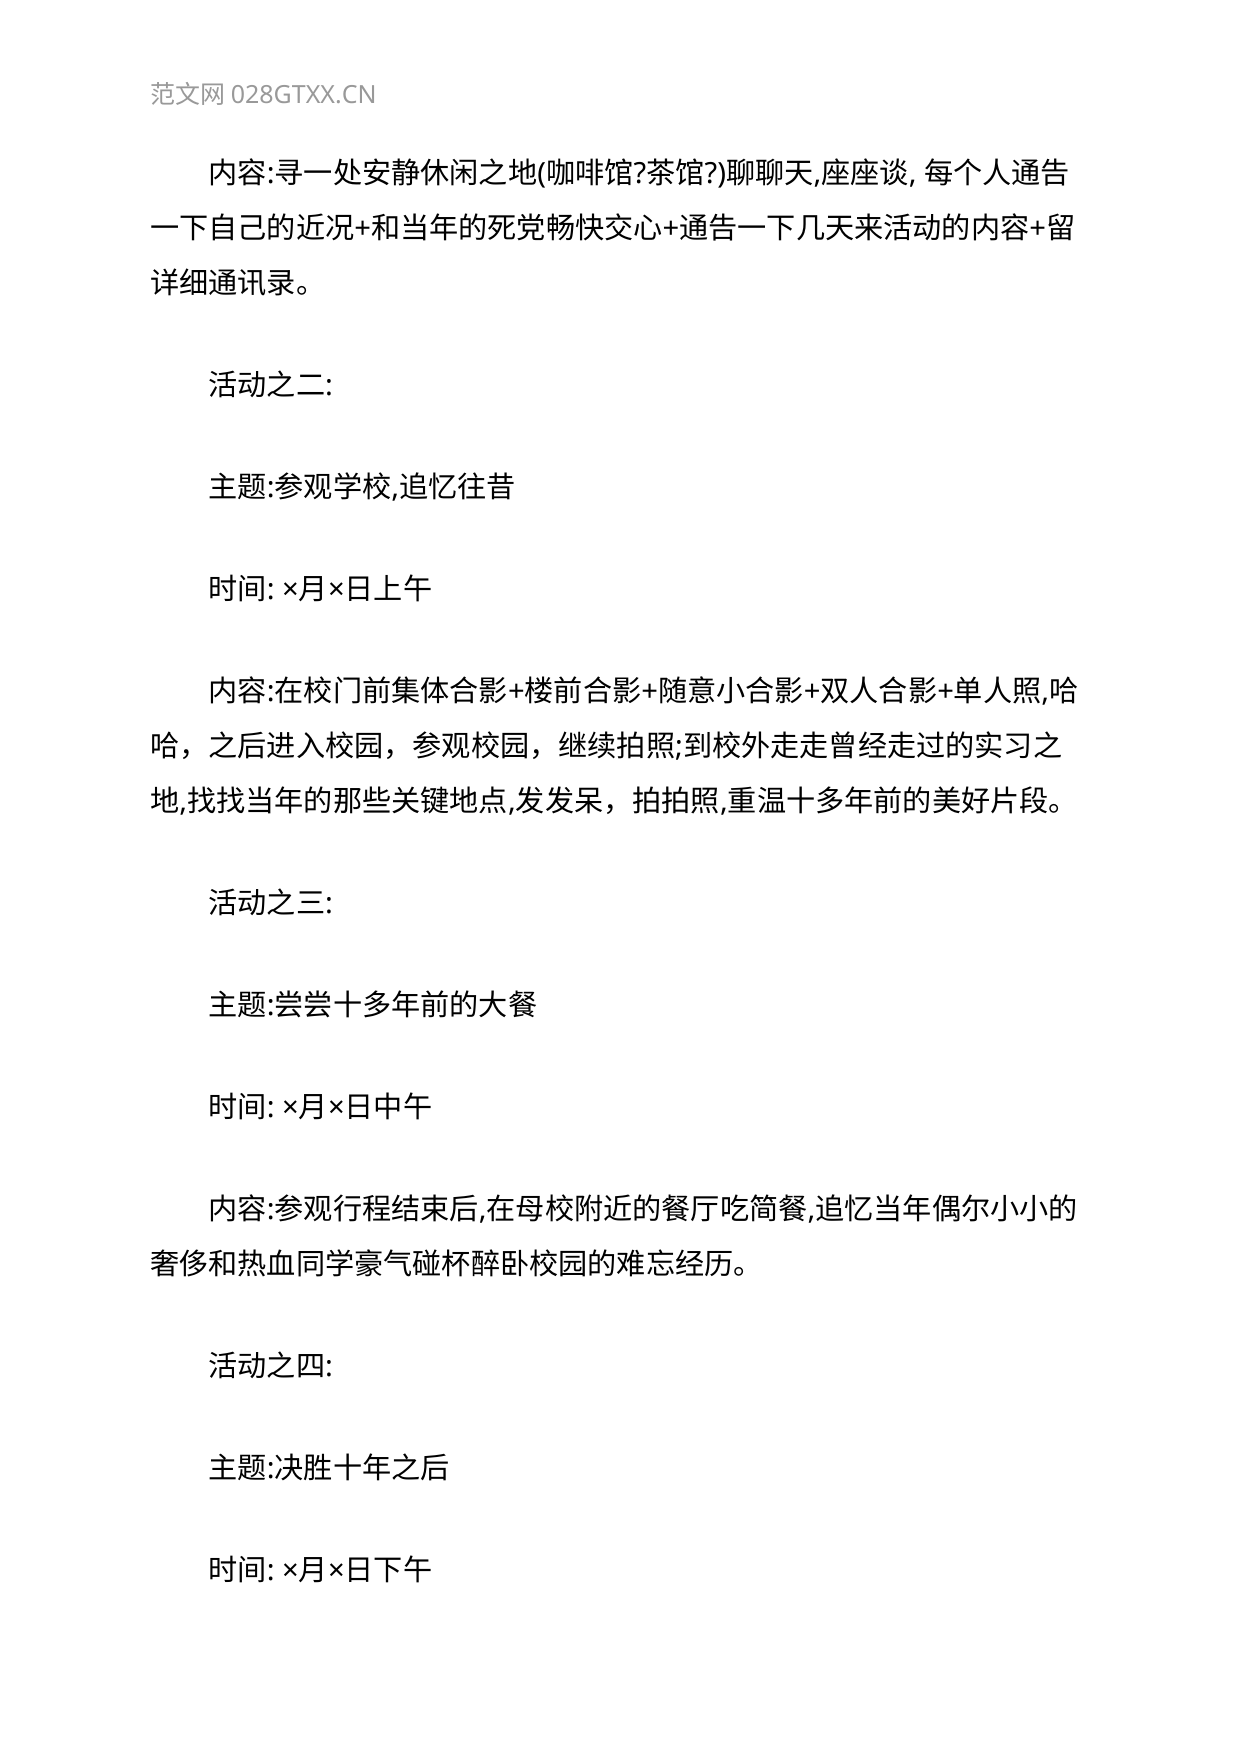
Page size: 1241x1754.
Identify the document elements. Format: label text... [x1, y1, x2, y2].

text 时间: ×月×日下午 [150, 1546, 1090, 1589]
text 主题:尝尝十多年前的大餐 [150, 982, 1090, 1024]
text 活动之三: [150, 880, 1090, 922]
text 时间: ×月×日上午 [150, 566, 1090, 608]
text 活动之二: [150, 362, 1090, 404]
text 主题:参观学校,追忆往昔 [150, 464, 1090, 506]
text 活动之四: [150, 1342, 1090, 1385]
text 内容:寻一处安静休闲之地(咖啡馆?茶馆?)聊聊天,座座谈, 每个人通告一下自己的近况+和当年的死党畅快交心+通告一下几天来活动的内容+留详细通讯录。 [150, 150, 1090, 302]
text 内容:在校门前集体合影+楼前合影+随意小合影+双人合影+单人照,哈哈，之后进入校园，参观校园，继续拍照;到校外走走曾经走过的实习之地,找找当年的那些关键地点,发发呆，拍拍照,重温十多年前的美好片段。 [150, 668, 1090, 820]
text 主题:决胜十年之后 [150, 1444, 1090, 1487]
text 时间: ×月×日中午 [150, 1084, 1090, 1126]
text 内容:参观行程结束后,在母校附近的餐厅吃简餐,追忆当年偶尔小小的奢侈和热血同学豪气碰杯醉卧校园的难忘经历。 [150, 1186, 1090, 1283]
